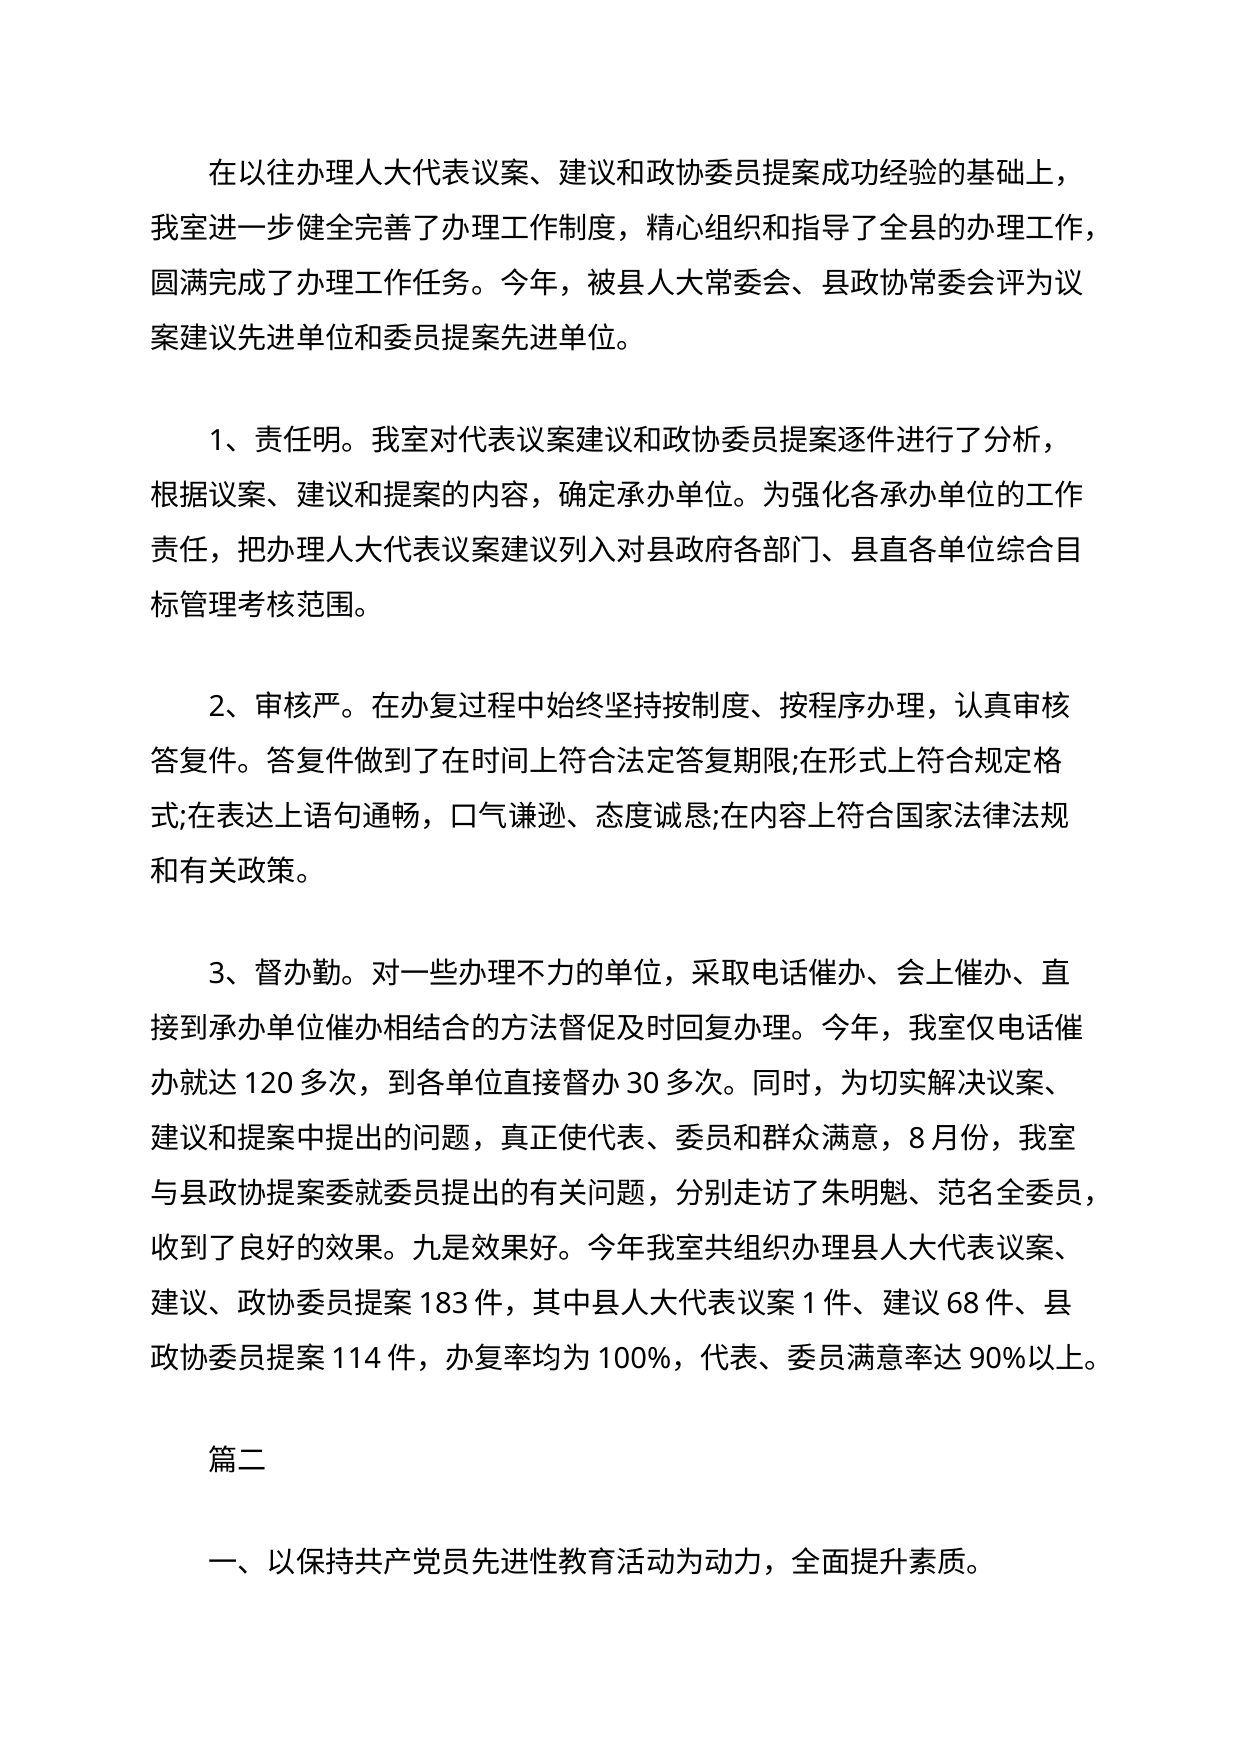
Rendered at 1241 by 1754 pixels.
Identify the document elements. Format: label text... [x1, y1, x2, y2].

text 在以往办理人大代表议案、建议和政协委员提案成功经验的基础上，我室进一步健全完善了办理工作制度，精心组织和指导了全县的办理工作，圆满完成了办理工作任务。今年，被县人大常委会、县政协常委会评为议案建议先进单位和委员提案先进单位。 [150, 150, 1090, 357]
text 3、督办勤。对一些办理不力的单位，采取电话催办、会上催办、直接到承办单位催办相结合的方法督促及时回复办理。今年，我室仅电话催办就达120多次，到各单位直接督办30多次。同时，为切实解决议案、建议和提案中提出的问题，真正使代表、委员和群众满意，8月份，我室与县政协提案委就委员提出的有关问题，分别走访了朱明魁、范名全委员，收到了良好的效果。九是效果好。今年我室共组织办理县人大代表议案、建议、政协委员提案183件，其中县人大代表议案1件、建议68件、县政协委员提案114件，办复率均为100%，代表、委员满意率达90%以上。 [150, 950, 1090, 1377]
text 一、以保持共产党员先进性教育活动为动力，全面提升素质。 [150, 1538, 1090, 1581]
text 篇二 [150, 1436, 1090, 1479]
text 2、审核严。在办复过程中始终坚持按制度、按程序办理，认真审核答复件。答复件做到了在时间上符合法定答复期限;在形式上符合规定格式;在表达上语句通畅，口气谦逊、态度诚恳;在内容上符合国家法律法规和有关政策。 [150, 683, 1090, 890]
text 1、责任明。我室对代表议案建议和政协委员提案逐件进行了分析，根据议案、建议和提案的内容，确定承办单位。为强化各承办单位的工作责任，把办理人大代表议案建议列入对县政府各部门、县直各单位综合目标管理考核范围。 [150, 416, 1090, 623]
